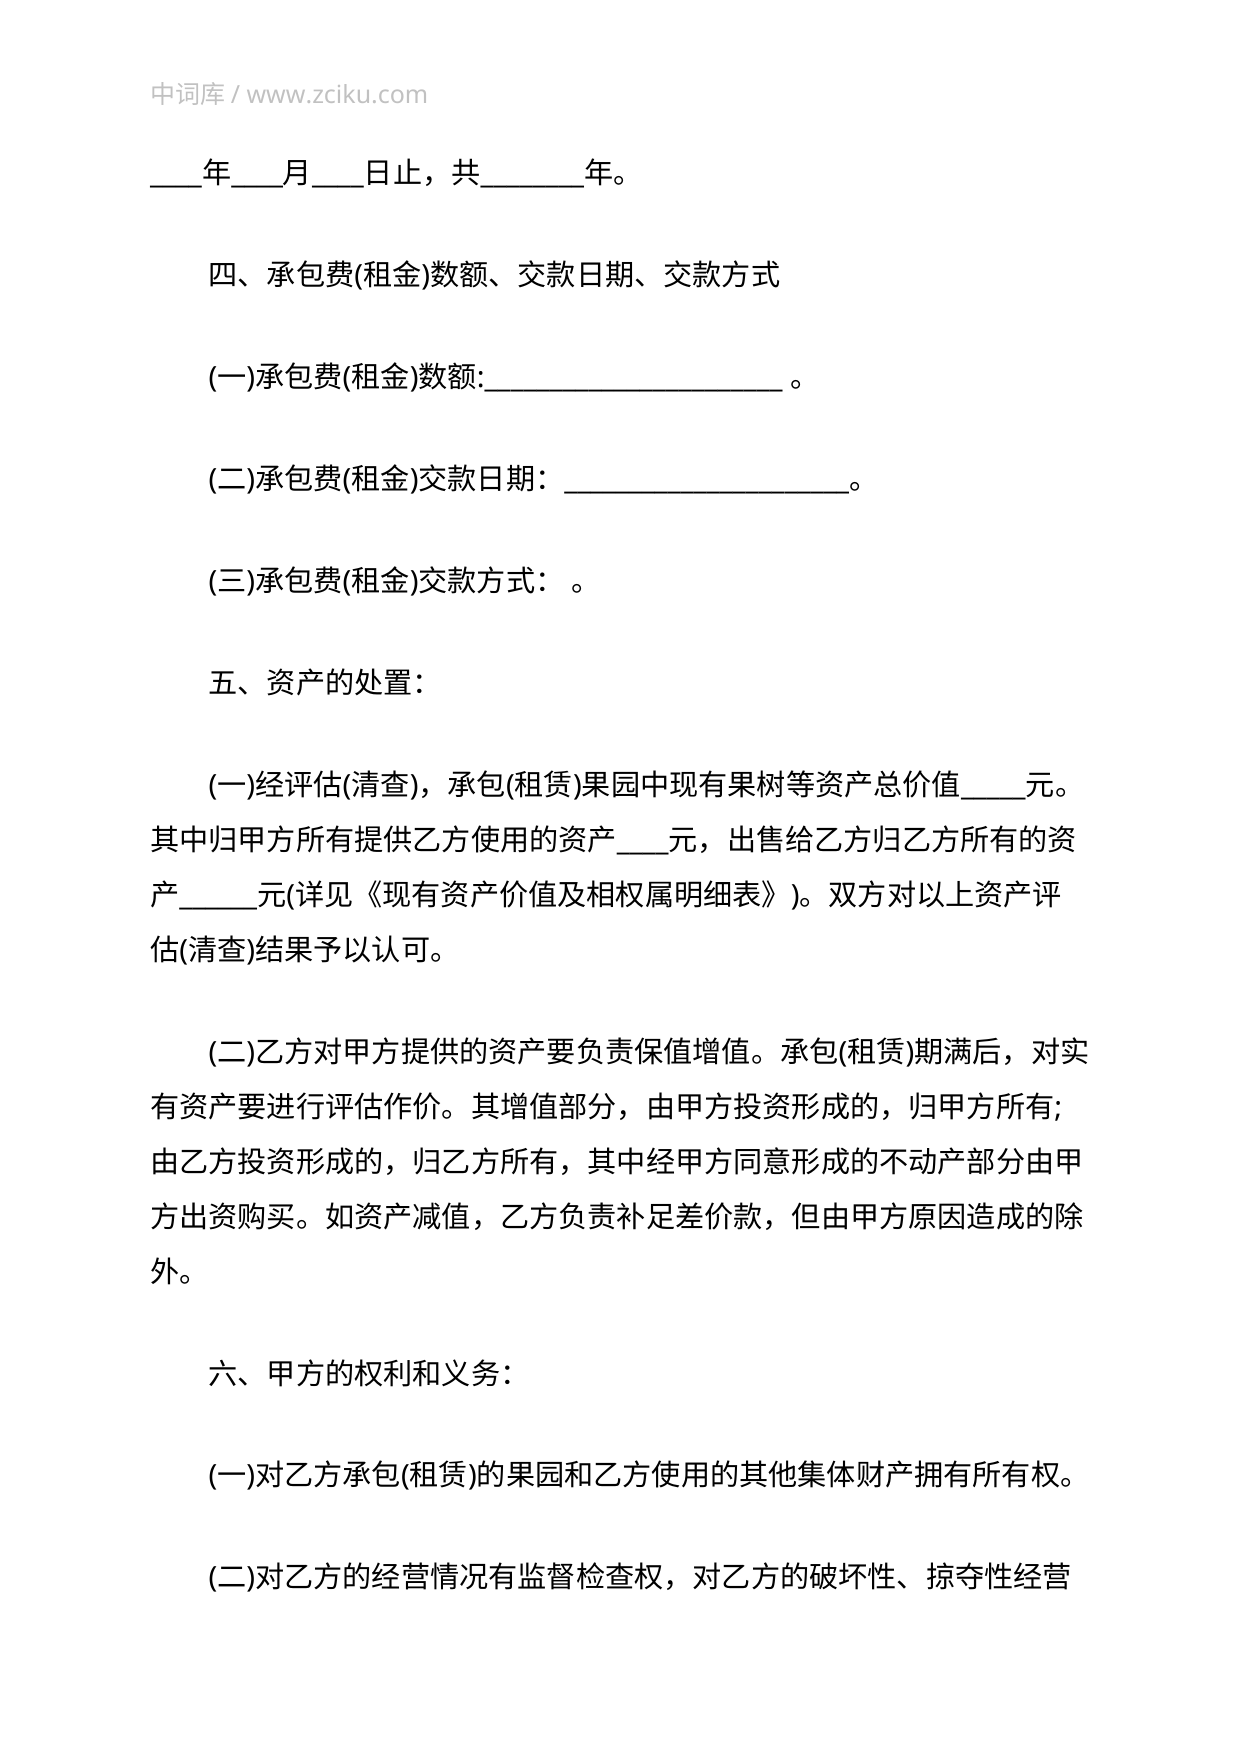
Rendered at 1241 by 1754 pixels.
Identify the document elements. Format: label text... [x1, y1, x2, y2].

text (二)承包费(租金)交款日期：______________________。 [150, 456, 1090, 498]
text (一)经评估(清查)，承包(租赁)果园中现有果树等资产总价值_____元。其中归甲方所有提供乙方使用的资产____元，出售给乙方归乙方所有的资产______元(详见《现有资产价值及相权属明细表》)。双方对以上资产评估(清查)结果予以认可。 [150, 762, 1090, 969]
text (一)承包费(租金)数额:_______________________ 。 [150, 354, 1090, 396]
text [150, 1554, 1090, 1596]
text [150, 150, 1090, 192]
text (三)承包费(租金)交款方式： 。 [150, 558, 1090, 600]
text (一)对乙方承包(租赁)的果园和乙方使用的其他集体财产拥有所有权。 [150, 1452, 1090, 1494]
text 五、资产的处置： [150, 660, 1090, 702]
text (二)乙方对甲方提供的资产要负责保值增值。承包(租赁)期满后，对实有资产要进行评估作价。其增值部分，由甲方投资形成的，归甲方所有;由乙方投资形成的，归乙方所有，其中经甲方同意形成的不动产部分由甲方出资购买。如资产减值，乙方负责补足差价款，但由甲方原因造成的除外。 [150, 1029, 1090, 1291]
text 六、甲方的权利和义务： [150, 1350, 1090, 1392]
text 四、承包费(租金)数额、交款日期、交款方式 [150, 252, 1090, 294]
